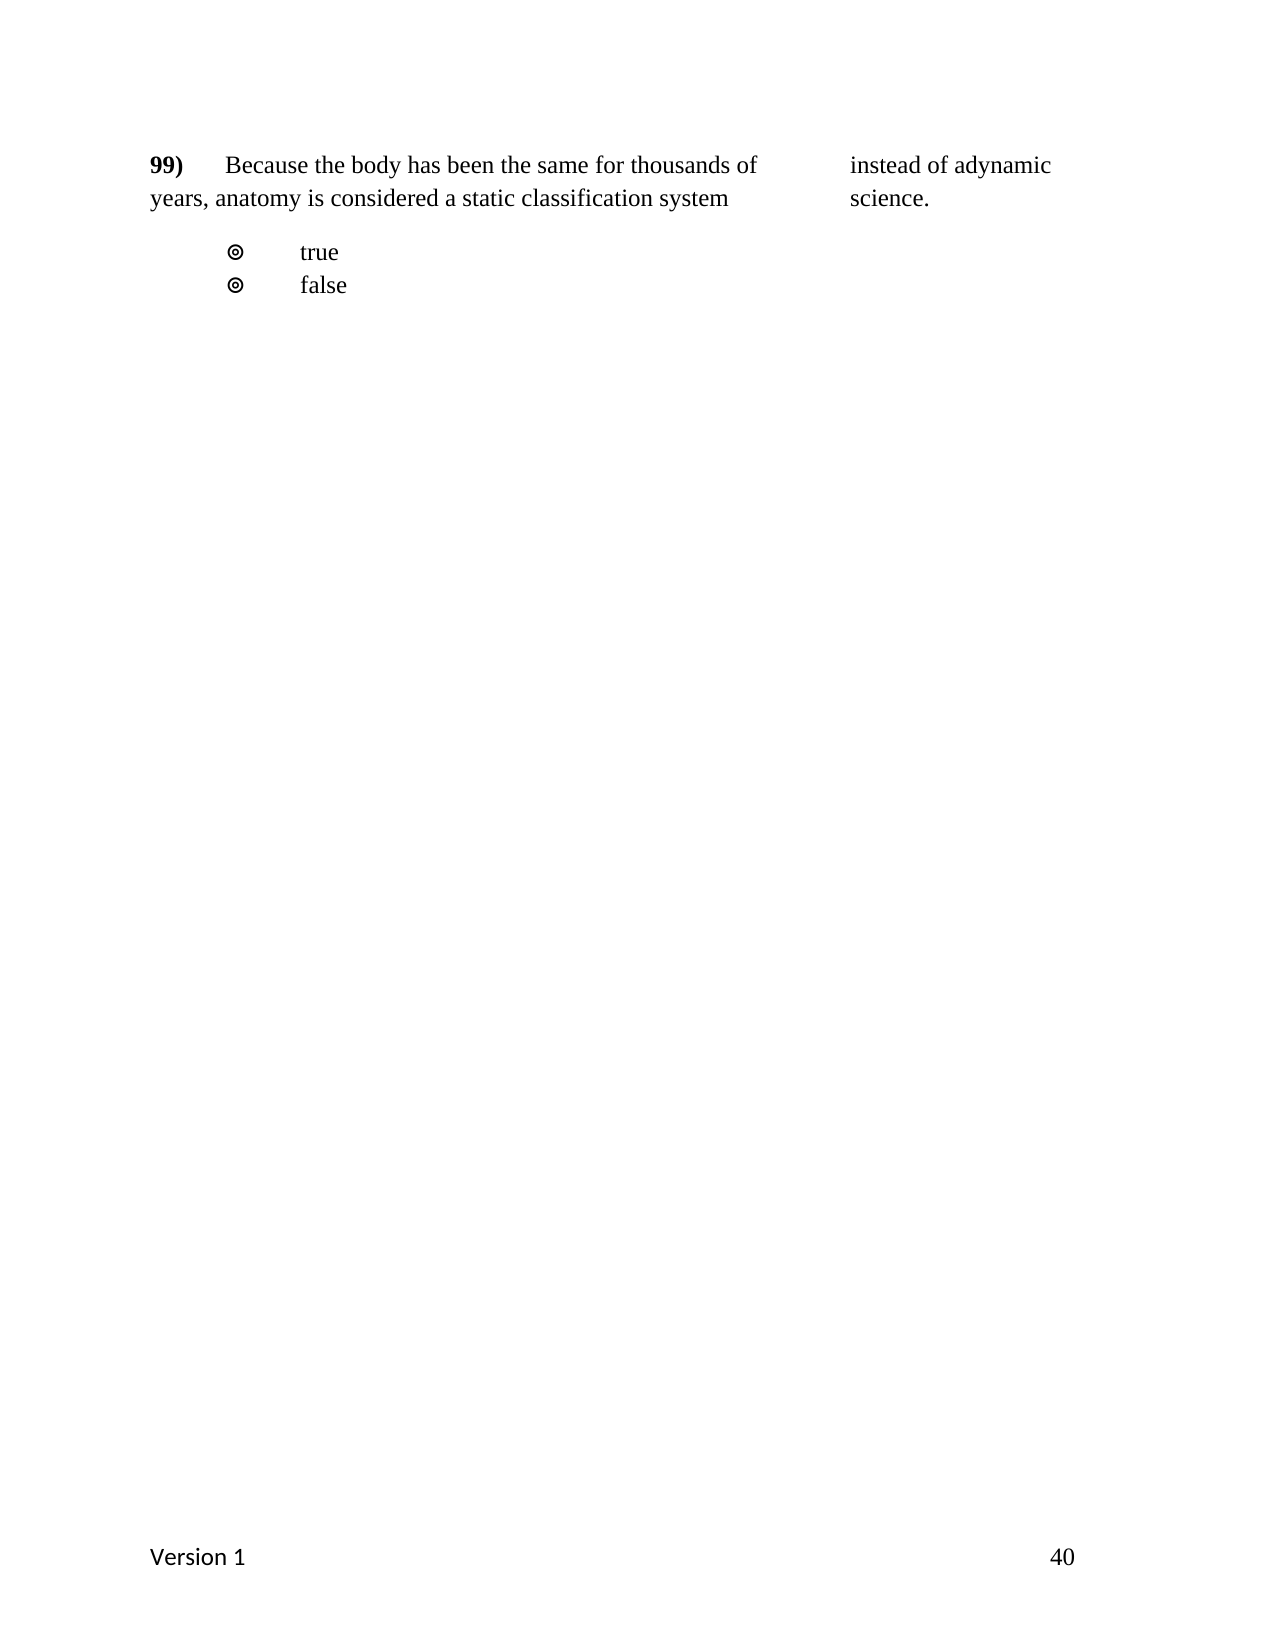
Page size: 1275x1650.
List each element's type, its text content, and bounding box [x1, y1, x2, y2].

text ⊚ true ⊚ false [150, 237, 775, 299]
text 99) Because the body has been the same for thousands of years, anatomy is considered a static classification system instead of adynamic science. [850, 150, 1125, 212]
text 99) Because the body has been the same for thousands of years, anatomy is considered a static classification system instead of adynamic science. [150, 150, 775, 212]
